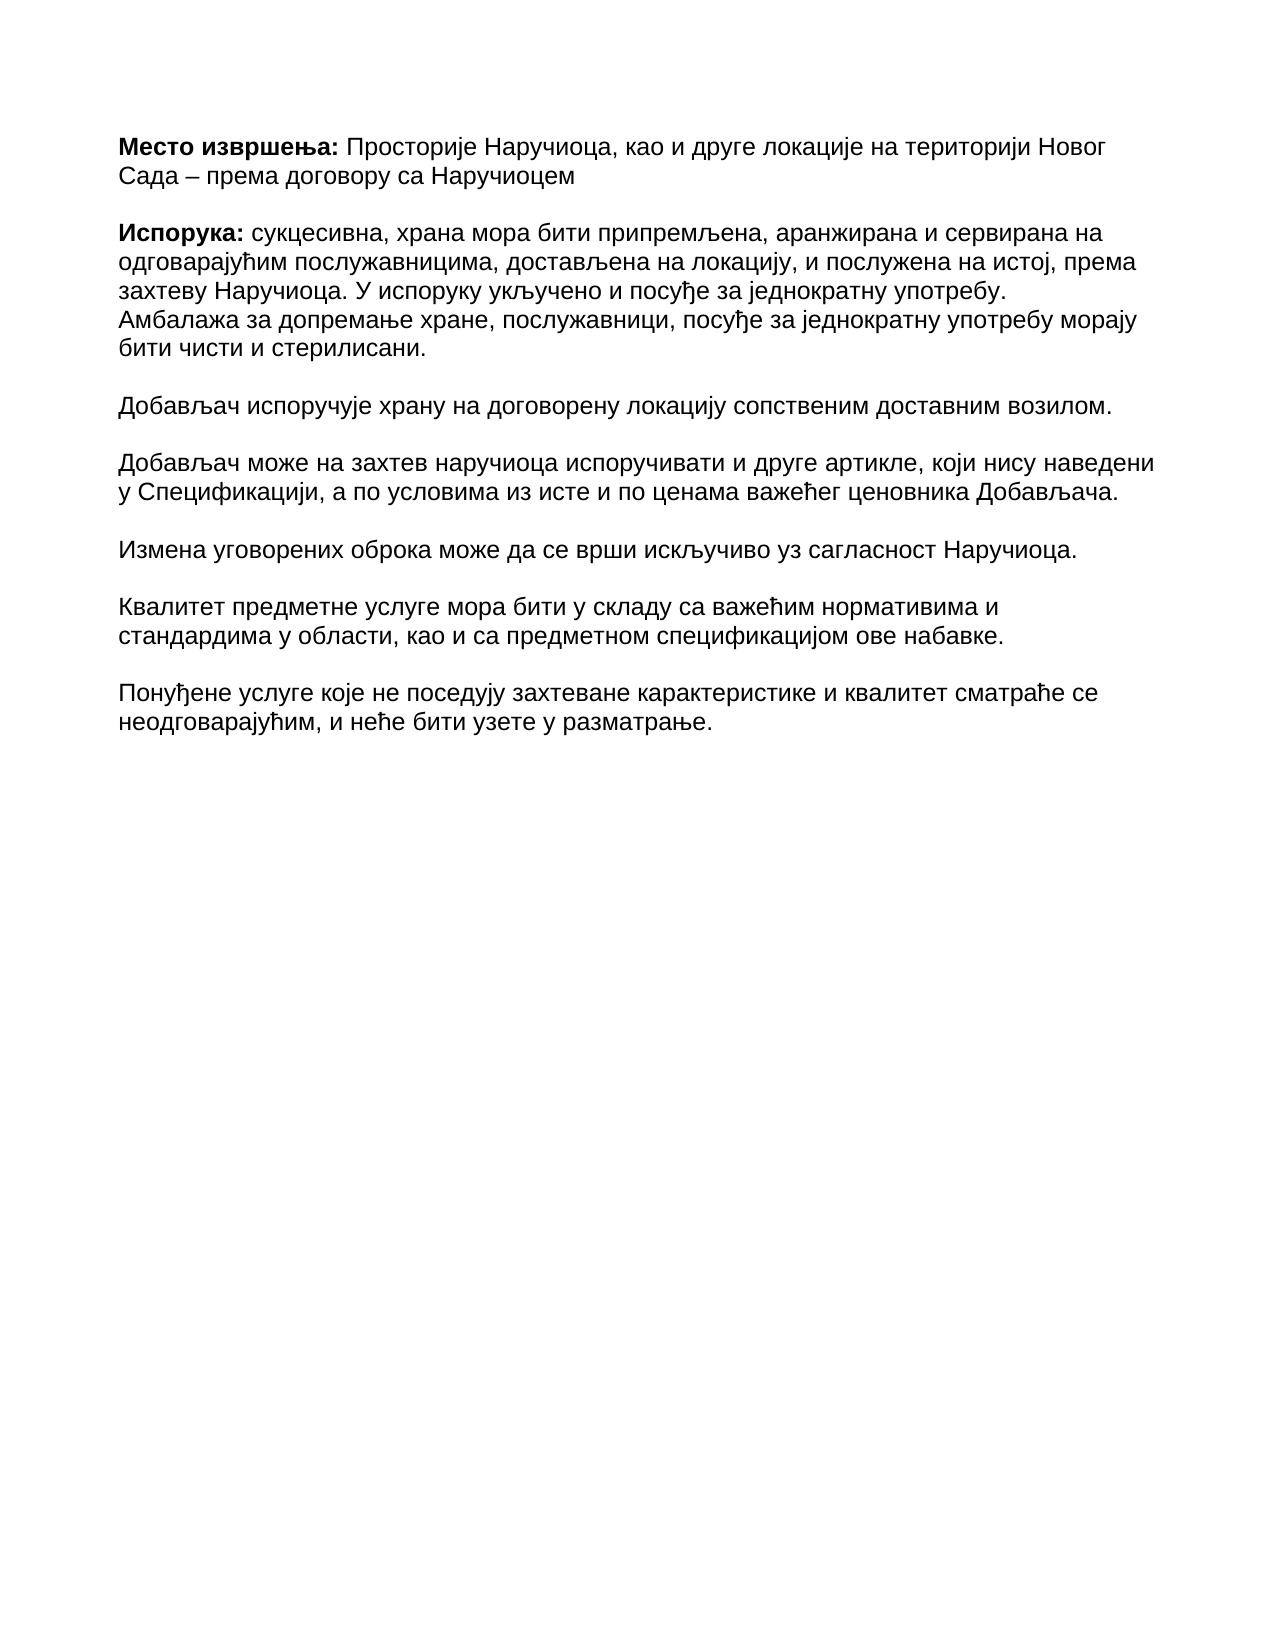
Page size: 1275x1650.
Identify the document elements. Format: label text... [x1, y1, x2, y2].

text Понуђене услуге које не поседују захтеване карактеристике и квалитет сматраће се неодговарајућим, и неће бити узете у разматрање. [118, 678, 1157, 736]
text Амбалажа за допремање хране, послужавници, посуђе за једнократну употребу морају бити чисти и стерилисани. [118, 304, 1157, 362]
text Добављач испоручује храну на договорену локацију сопственим доставним возилом. [118, 391, 1157, 419]
text Испорука: сукцесивна, храна мора бити припремљена, аранжирана и сервирана на одговарајућим послужавницима, достављена на локацију, и послужена на истој, према захтеву Наручиоца. У испоруку укључено и посуђе за једнократну употребу. [118, 218, 1157, 304]
text Измена уговорених оброка може да се врши искључиво уз сагласност Наручиоца. [118, 534, 1157, 563]
text Добављач може на захтев наручиоца испоручивати и друге артикле, који нису наведени у Спецификацији, а по условима из исте и по ценама важећег ценовника Добављача. [118, 448, 1157, 506]
text Квалитет предметне услуге мора бити у складу са важећим нормативима и стандардима у области, као и са предметном спецификацијом ове набавке. [118, 592, 1157, 649]
text Место извршења: Просторије Наручиоца, као и друге локације на територији Новог Сада – према договору са Наручиоцем [118, 132, 1157, 189]
